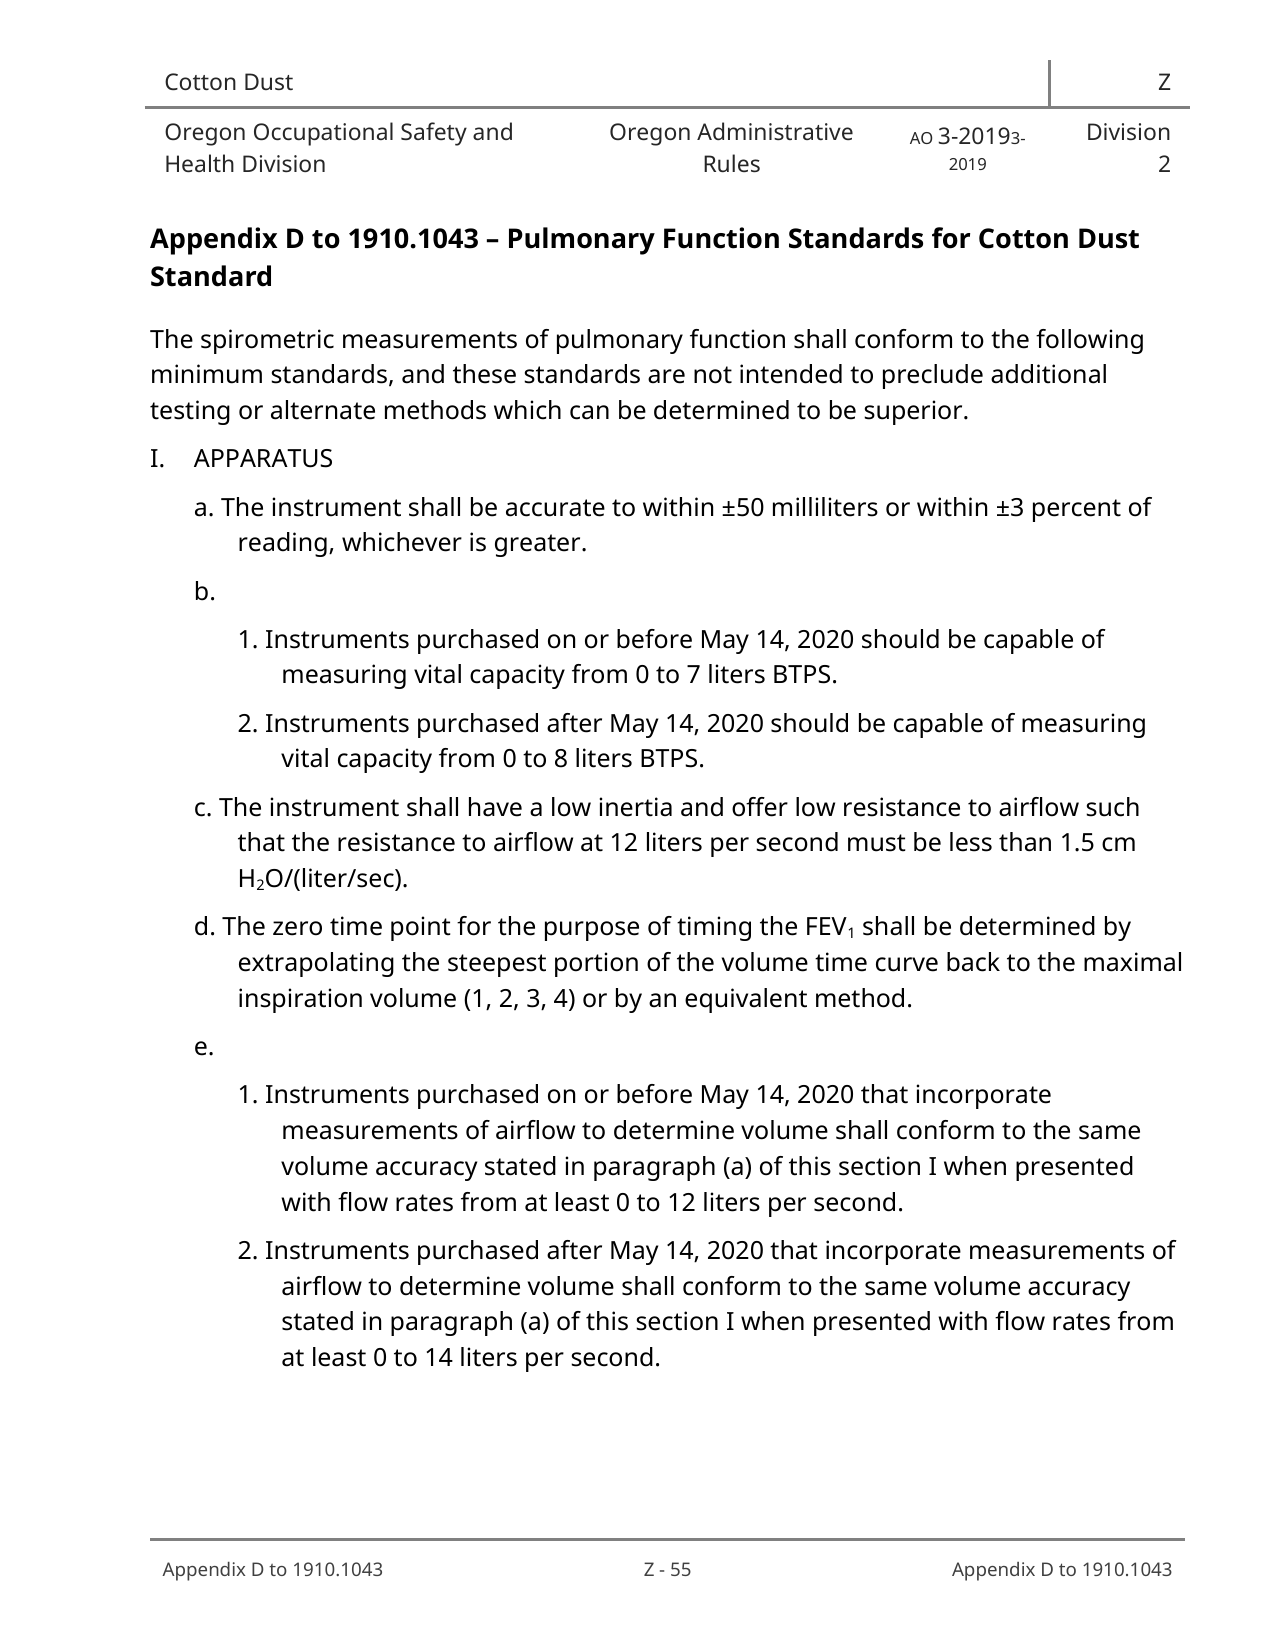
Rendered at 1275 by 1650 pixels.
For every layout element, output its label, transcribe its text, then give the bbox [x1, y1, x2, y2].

list d. The zero time point for the purpose of timing the FEV1 shall be determined by extrapolating the steepest portion of the volume time curve back to the maximal inspiration volume (1, 2, 3, 4) or by an equivalent method. [194, 909, 1185, 1014]
text The spirometric measurements of pulmonary function shall conform to the following minimum standards, and these standards are not intended to preclude additional testing or alternate methods which can be determined to be superior. [150, 321, 1185, 427]
list e. [194, 1029, 1185, 1063]
list 1. Instruments purchased on or before May 14, 2020 that incorporate measurements of airflow to determine volume shall conform to the same volume accuracy stated in paragraph (a) of this section I when presented with flow rates from at least 0 to 12 liters per second. [237, 1077, 1185, 1218]
list 2. Instruments purchased after May 14, 2020 that incorporate measurements of airflow to determine volume shall conform to the same volume accuracy stated in paragraph (a) of this section I when presented with flow rates from at least 0 to 14 liters per second. [237, 1232, 1185, 1374]
list a. The instrument shall be accurate to within ±50 milliliters or within ±3 percent of reading, whichever is greater. [194, 489, 1185, 559]
list 1. Instruments purchased on or before May 14, 2020 should be capable of measuring vital capacity from 0 to 7 liters BTPS. [237, 621, 1185, 691]
list I. APPARATUS [150, 441, 1185, 475]
list b. [194, 573, 1185, 607]
list c. The instrument shall have a low inertia and offer low resistance to airflow such that the resistance to airflow at 12 liters per second must be less than 1.5 cm H2O/(liter/sec). [194, 789, 1185, 895]
subtitle Appendix D to 1910.1043 – Pulmonary Function Standards for Cotton Dust Standard [150, 141, 1185, 294]
list 2. Instruments purchased after May 14, 2020 should be capable of measuring vital capacity from 0 to 8 liters BTPS. [237, 705, 1185, 775]
